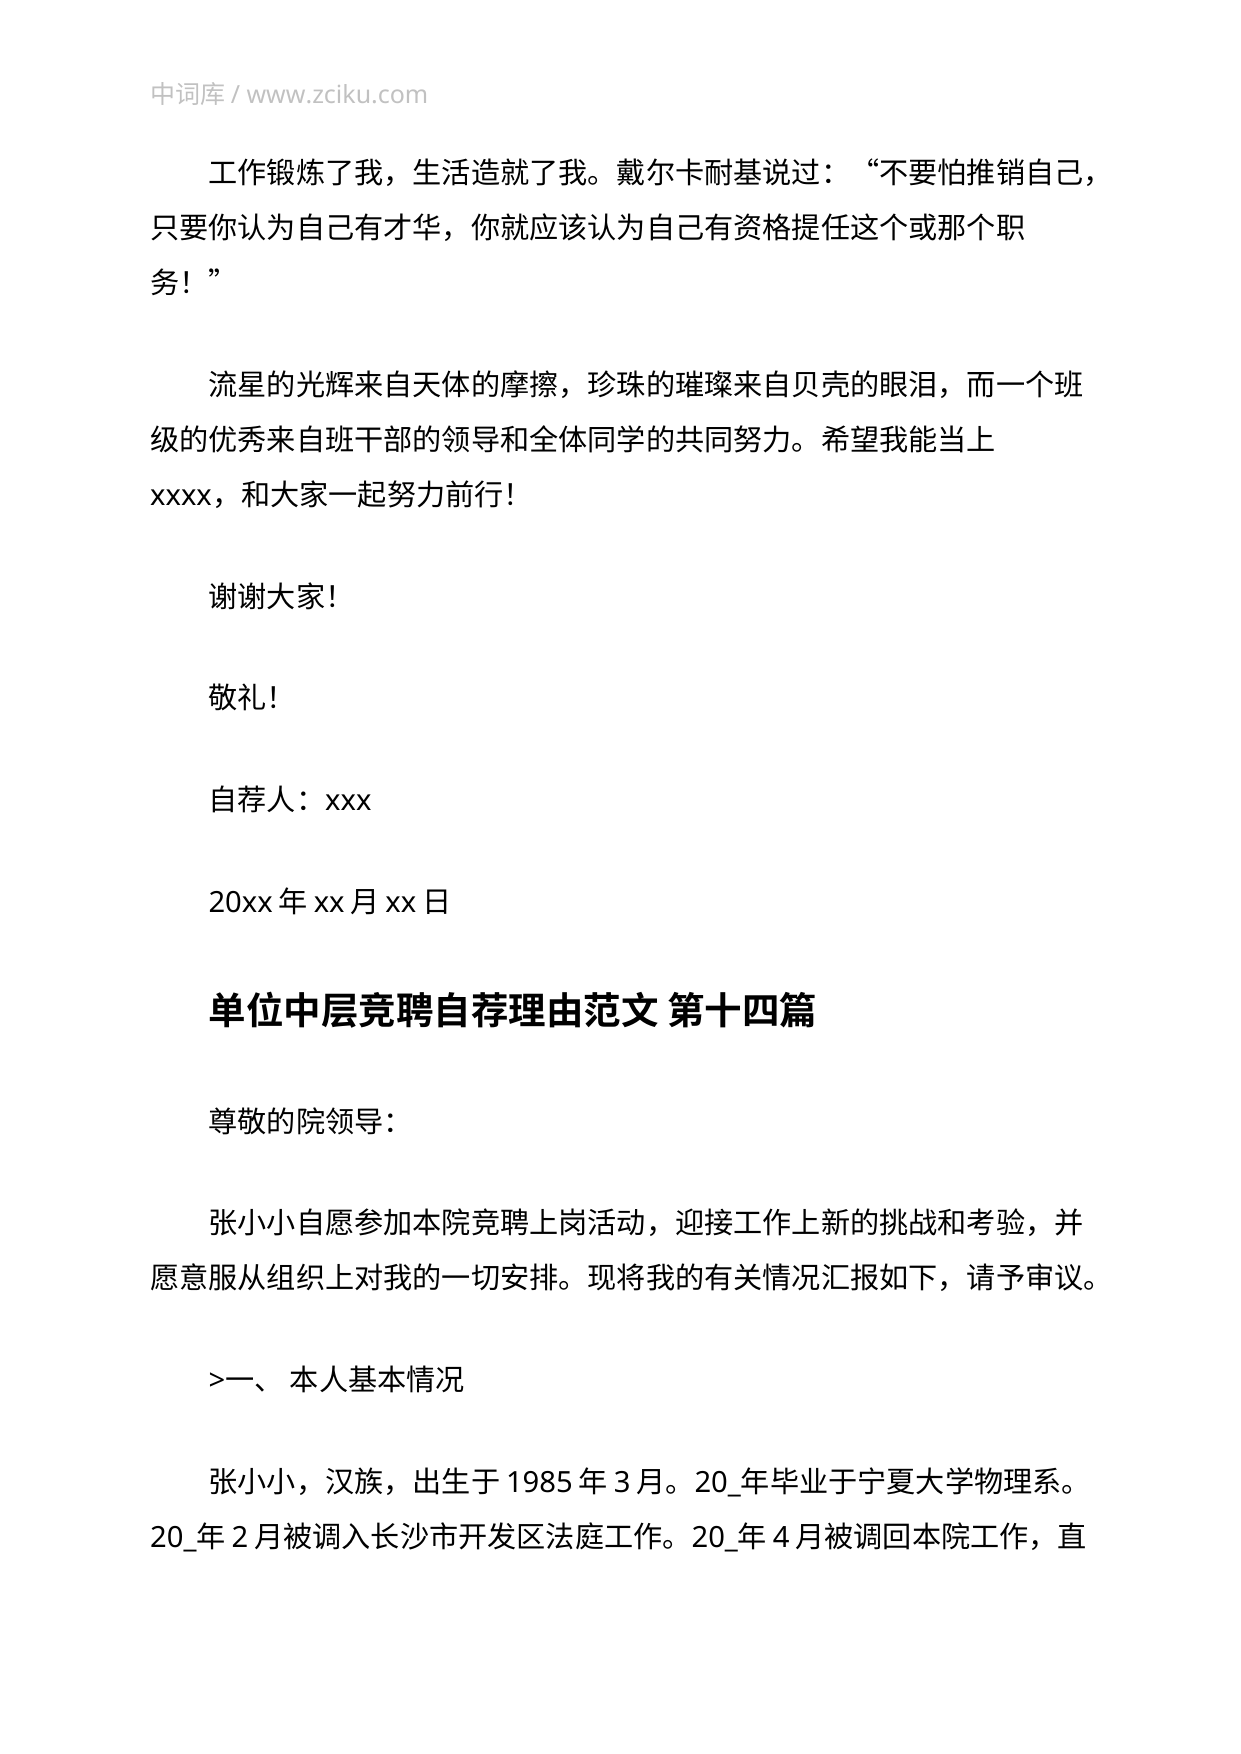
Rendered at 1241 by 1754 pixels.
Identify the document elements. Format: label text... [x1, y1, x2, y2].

text 自荐人：xxx [150, 777, 1090, 819]
text 敬礼！ [150, 675, 1090, 717]
text 单位中层竞聘自荐理由范文 第十四篇 [150, 981, 1090, 1035]
text >一、 本人基本情况 [150, 1357, 1090, 1399]
text 工作锻炼了我，生活造就了我。戴尔卡耐基说过：“不要怕推销自己，只要你认为自己有才华，你就应该认为自己有资格提任这个或那个职务！” [150, 150, 1090, 302]
text 20xx年xx月xx日 [150, 879, 1090, 921]
text 流星的光辉来自天体的摩擦，珍珠的璀璨来自贝壳的眼泪，而一个班级的优秀来自班干部的领导和全体同学的共同努力。希望我能当上xxxx，和大家一起努力前行！ [150, 362, 1090, 514]
text 谢谢大家！ [150, 573, 1090, 616]
text 张小小自愿参加本院竞聘上岗活动，迎接工作上新的挑战和考验，并愿意服从组织上对我的一切安排。现将我的有关情况汇报如下，请予审议。 [150, 1200, 1090, 1297]
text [150, 1459, 1090, 1556]
text 尊敬的院领导： [150, 1098, 1090, 1141]
